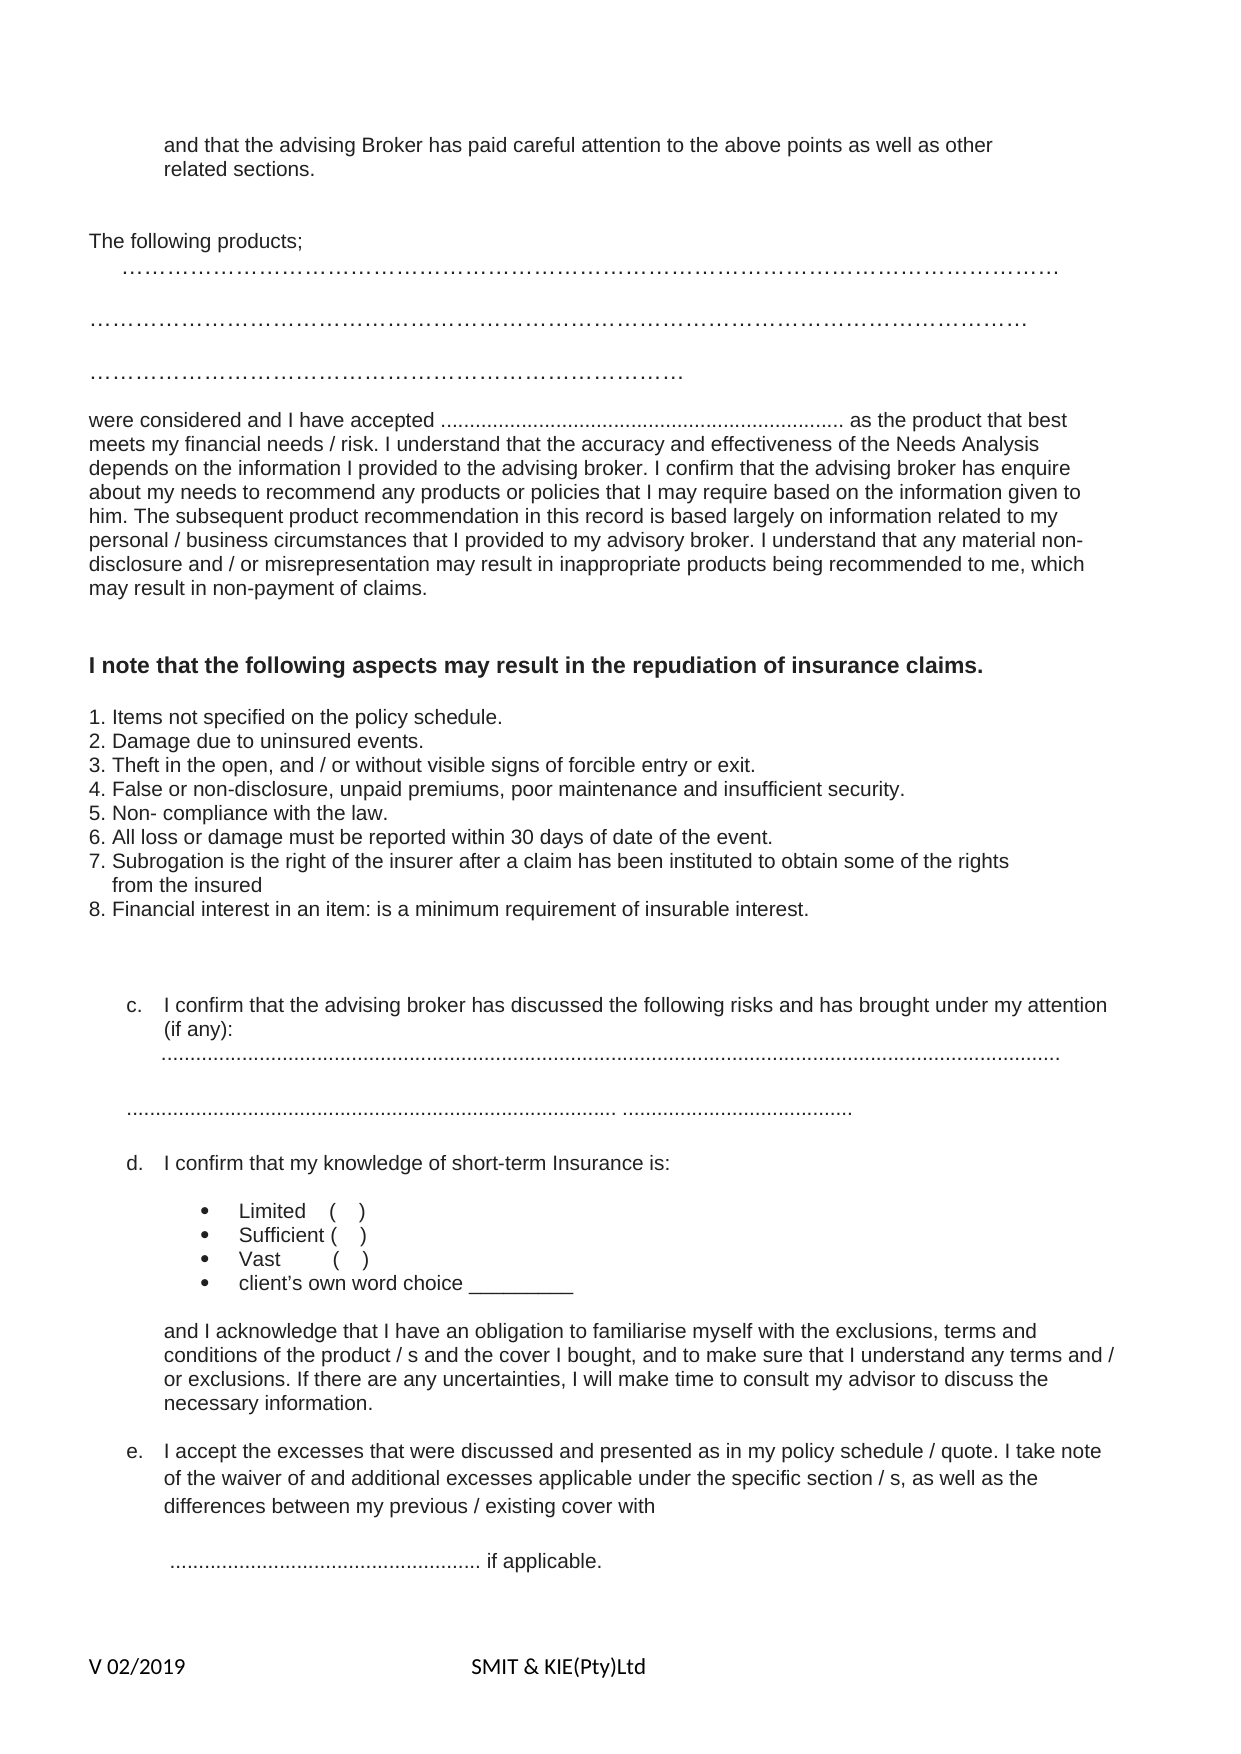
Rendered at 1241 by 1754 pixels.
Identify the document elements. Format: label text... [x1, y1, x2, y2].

text from the insured [89, 873, 1122, 897]
text and that the advising Broker has paid careful attention to the above points as well as other [164, 133, 1122, 157]
text 8. Financial interest in an item: is a minimum requirement of insurable interest. [89, 897, 1122, 921]
text ............................................................................................................................................................ [126, 1041, 1122, 1064]
text …………………………………………………………………… [89, 358, 1122, 384]
text 4. False or non-disclosure, unpaid premiums, poor maintenance and insufficient security. [89, 777, 1122, 801]
text ...................................................... if applicable. [89, 1548, 1122, 1572]
list Sufficient ( ) [201, 1223, 1122, 1247]
text 1. Items not specified on the policy schedule. [89, 705, 1122, 729]
list I confirm that my knowledge of short-term Insurance is: [126, 1151, 1122, 1174]
text 7. Subrogation is the right of the insurer after a claim has been instituted to obtain some of the rights [89, 849, 1122, 873]
list Vast ( ) [201, 1247, 1122, 1271]
list client’s own word choice _________ [201, 1271, 1122, 1295]
text 6. All loss or damage must be reported within 30 days of date of the event. [89, 825, 1122, 849]
text …………………………………………………………………………………………………………… [89, 305, 1122, 332]
list I accept the excesses that were discussed and presented as in my policy schedule / quote. I take note of the waiver of and additional excesses applicable under the specific section / s, as well as the differences between my previous / existing cover with [126, 1438, 1122, 1517]
text 2. Damage due to uninsured events. [89, 729, 1122, 753]
text 5. Non- compliance with the law. [89, 801, 1122, 825]
text I note that the following aspects may result in the repudiation of insurance claims. [89, 652, 1122, 679]
text The following products; [89, 229, 1122, 253]
list I confirm that the advising broker has discussed the following risks and has brought under my attention (if any): [126, 993, 1122, 1041]
text were considered and I have accepted ...................................................................... as the product that best meets my financial needs / risk. I understand that the accuracy and effectiveness of the Needs Analysis depends on the information I provided to the advising broker. I confirm that the advising broker has enquire about my needs to recommend any products or policies that I may require based on the information given to him. The subsequent product recommendation in this record is based largely on information related to my personal / business circumstances that I provided to my advisory broker. I understand that any material non-disclosure and / or misrepresentation may result in inappropriate products being recommended to me, which may result in non-payment of claims. [89, 408, 1122, 600]
text related sections. [164, 157, 1122, 181]
text and I acknowledge that I have an obligation to familiarise myself with the exclusions, terms and conditions of the product / s and the cover I bought, and to make sure that I understand any terms and / or exclusions. If there are any uncertainties, I will make time to consult my advisor to discuss the necessary information. [164, 1319, 1122, 1414]
text …………………………………………………………………………………………………………… [89, 253, 1122, 279]
text ..................................................................................... ........................................ [126, 1096, 1122, 1119]
list Limited ( ) [201, 1198, 1122, 1223]
text 3. Theft in the open, and / or without visible signs of forcible entry or exit. [89, 753, 1122, 777]
